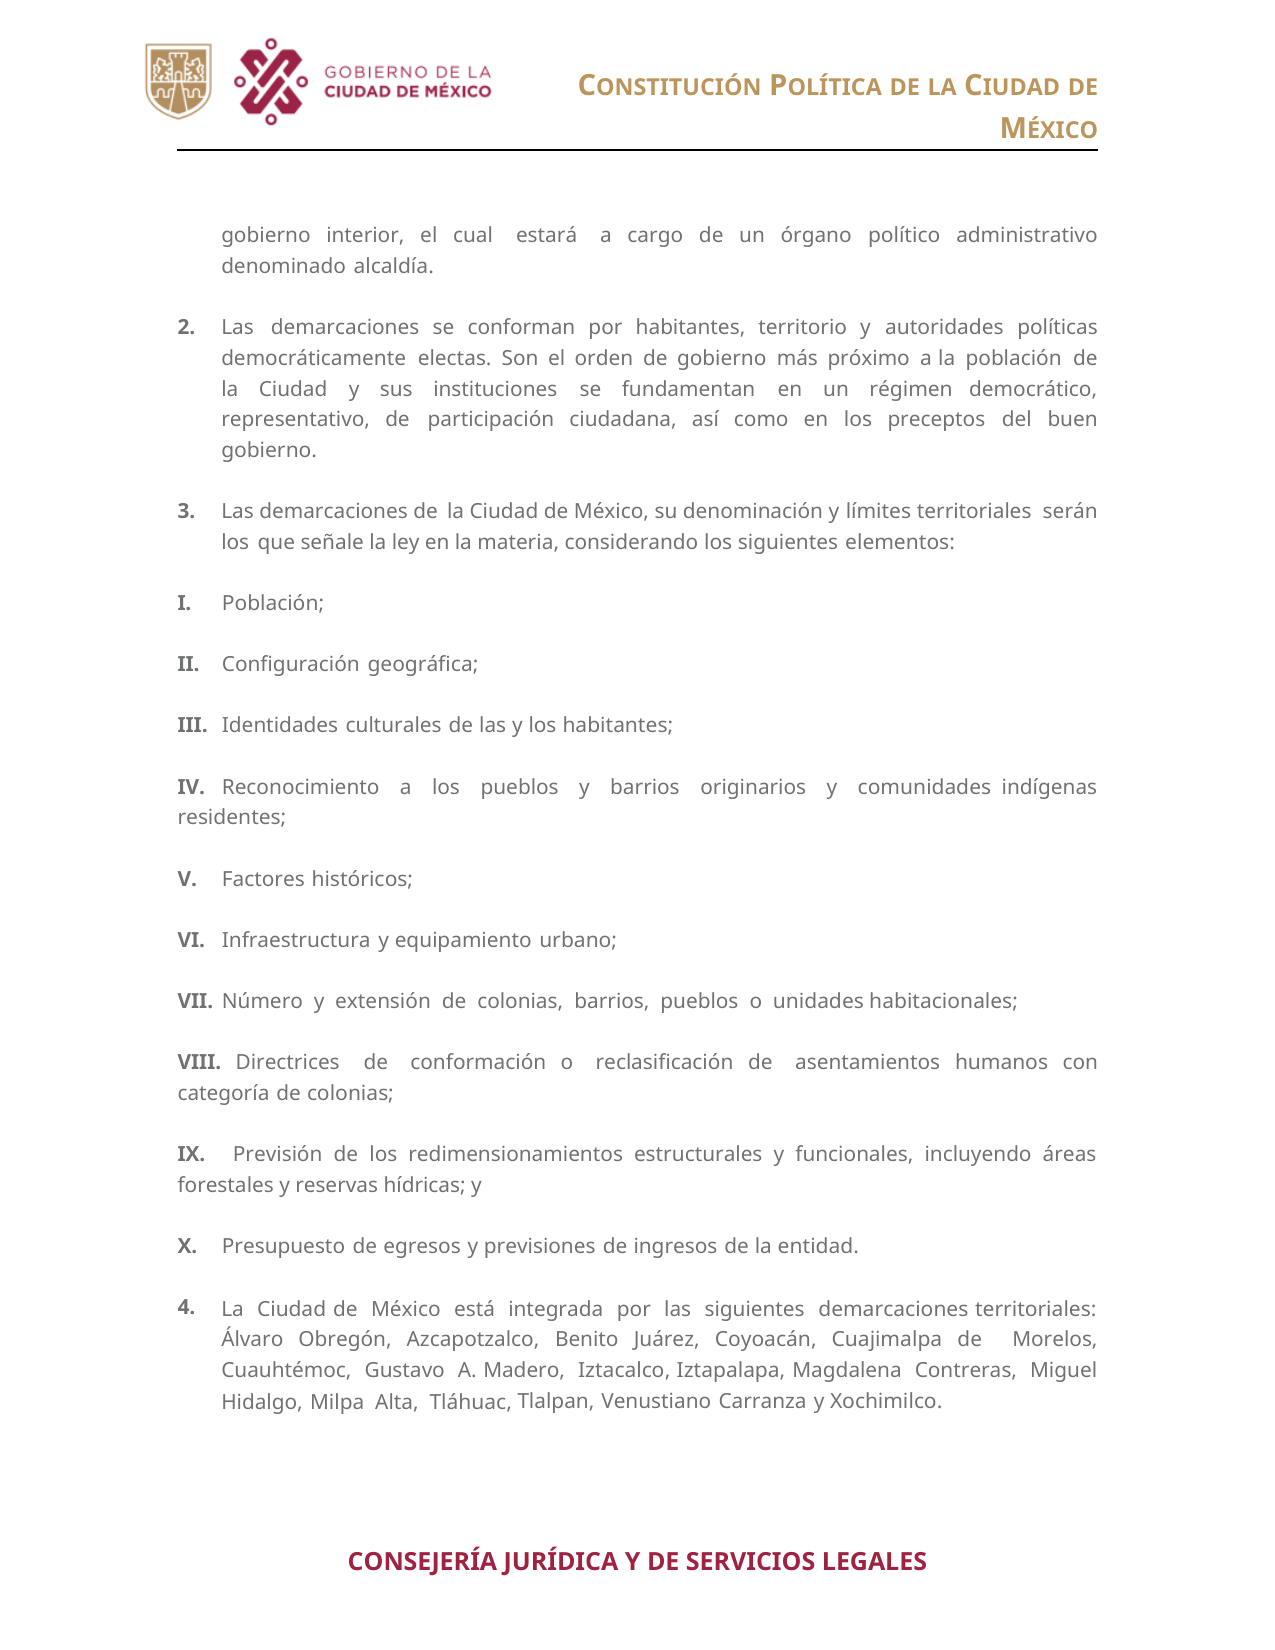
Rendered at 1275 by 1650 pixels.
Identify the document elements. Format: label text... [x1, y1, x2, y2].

text VII. Número y extensión de colonias, barrios, pueblos o unidades habitacionales; [177, 986, 1098, 1014]
text I. Población; [177, 588, 1098, 616]
text 2. Las demarcaciones se conforman por habitantes, territorio y autoridades políticas democráticamente electas. Son el orden de gobierno más próximo a la población de la Ciudad y sus instituciones se fundamentan en un régimen democrático, representativo, de participación ciudadana, así como en los preceptos del buen gobierno. [177, 312, 1098, 463]
text V. Factores históricos; [177, 864, 1098, 892]
text VI. Infraestructura y equipamiento urbano; [177, 925, 1098, 953]
text IV. Reconocimiento a los pueblos y barrios originarios y comunidades indígenas residentes; [177, 772, 1098, 831]
text III. Identidades culturales de las y los habitantes; [177, 711, 1098, 739]
text II. Configuración geográfica; [177, 649, 1098, 678]
text 3. Las demarcaciones de la Ciudad de México, su denominación y límites territoriales serán los que señale la ley en la materia, considerando los siguientes elementos: [177, 496, 1098, 555]
text 4. La Ciudad de México está integrada por las siguientes demarcaciones territoriales: Álvaro Obregón, Azcapotzalco, Benito Juárez, Coyoacán, Cuajimalpa de Morelos, Cuauhtémoc, Gustavo A. Madero, Iztacalco, Iztapalapa, Magdalena Contreras, Miguel Hidalgo, Milpa Alta, Tláhuac, Tlalpan, Venustiano Carranza y Xochimilco. [177, 1292, 1098, 1416]
text VIII. Directrices de conformación o reclasificación de asentamientos humanos con categoría de colonias; [177, 1047, 1098, 1106]
text X. Presupuesto de egresos y previsiones de ingresos de la entidad. [177, 1231, 1098, 1259]
text IX. Previsión de los redimensionamientos estructurales y funcionales, incluyendo áreas forestales y reservas hídricas; y [177, 1139, 1098, 1198]
picture [132, 29, 503, 136]
